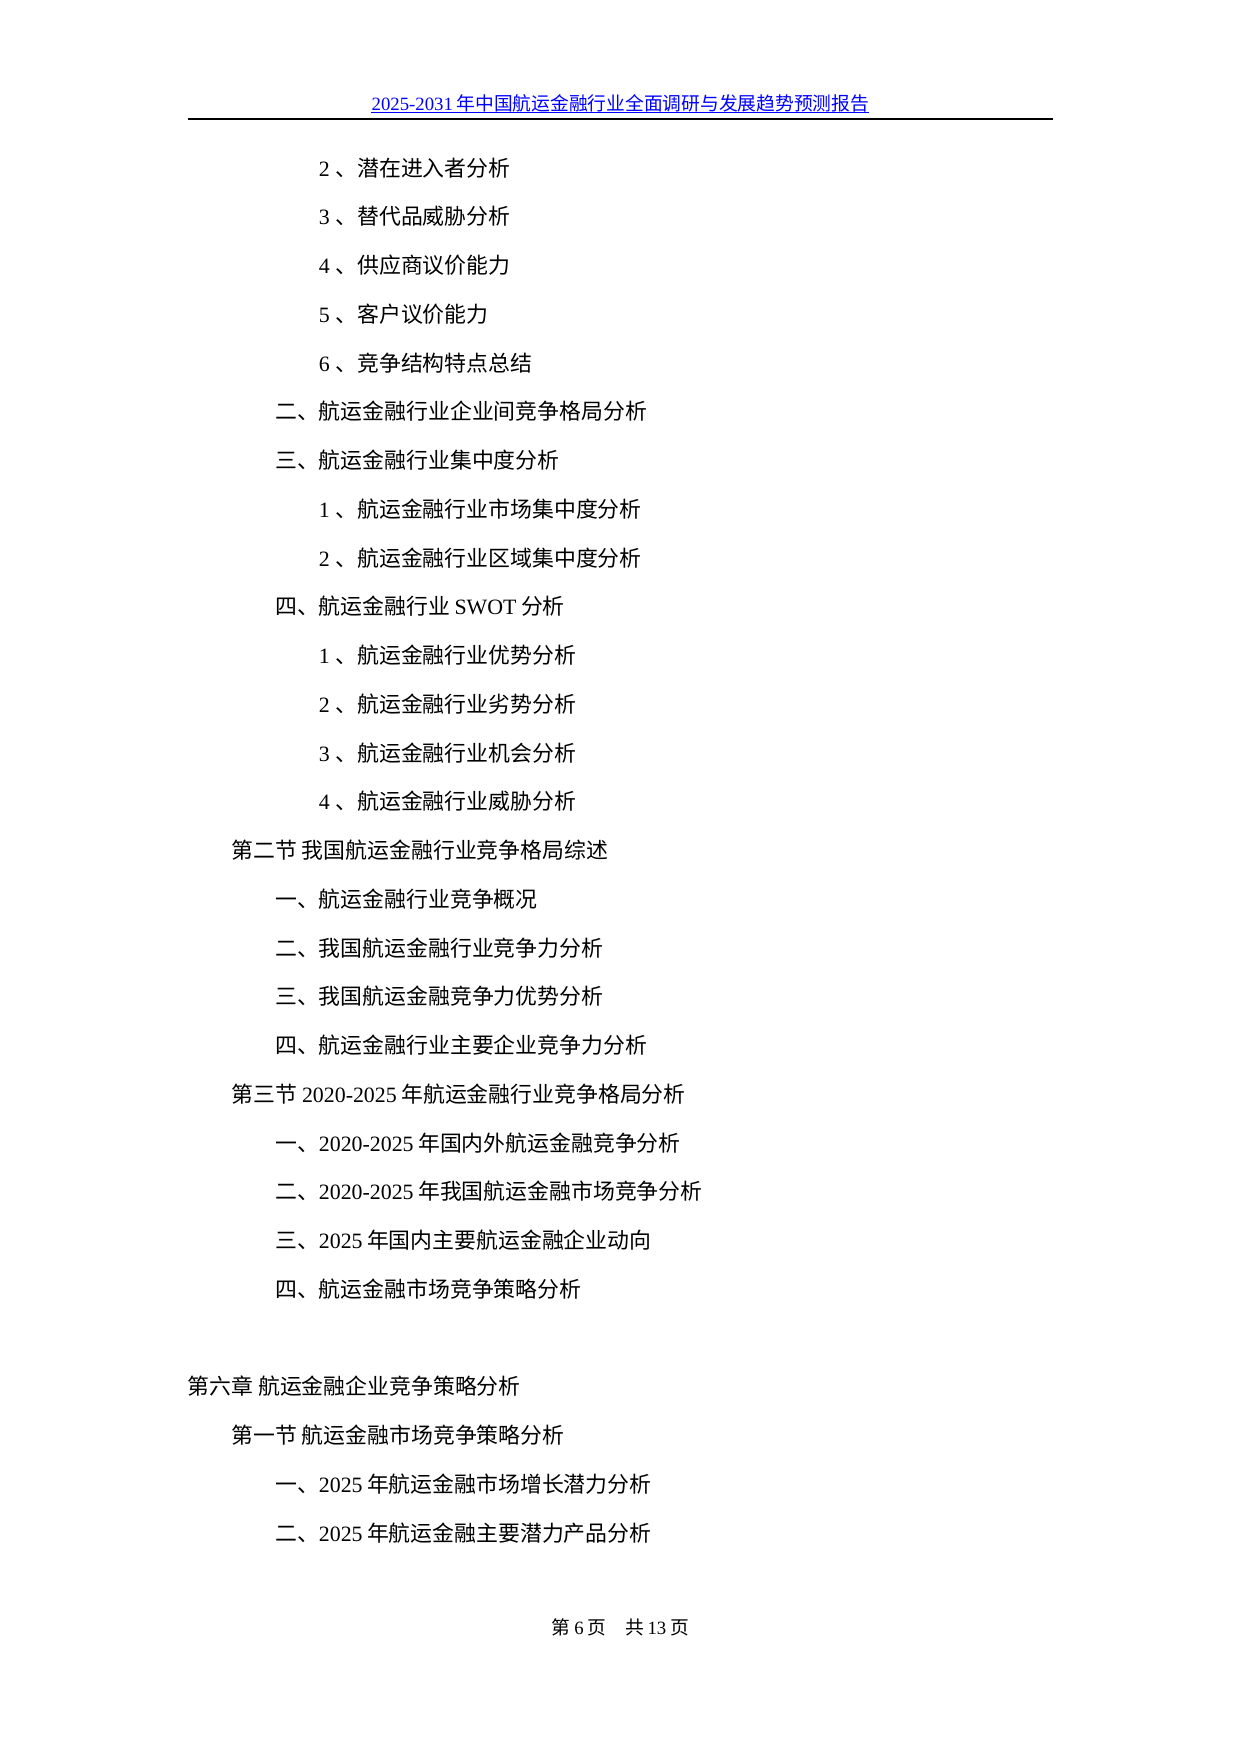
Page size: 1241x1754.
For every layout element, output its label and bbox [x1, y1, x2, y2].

text [187, 150, 1053, 1548]
